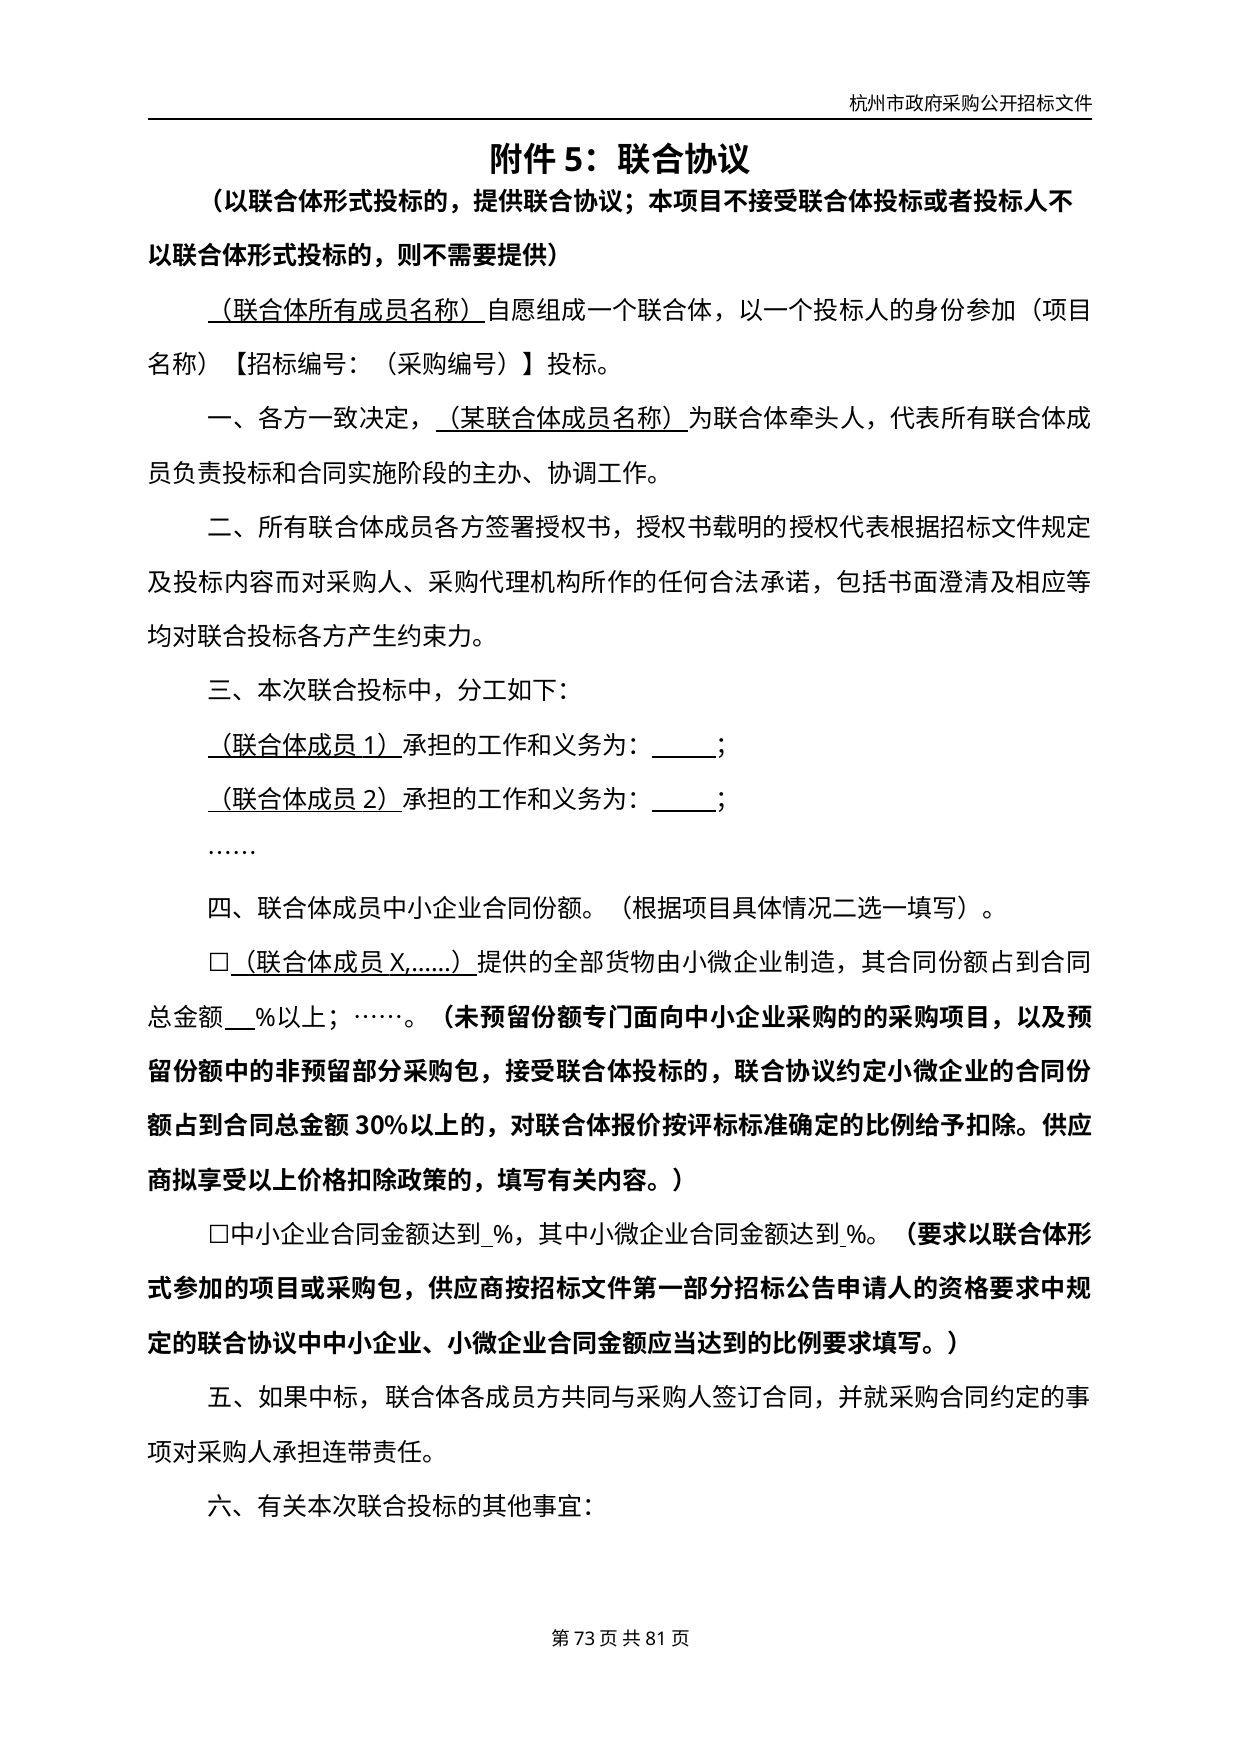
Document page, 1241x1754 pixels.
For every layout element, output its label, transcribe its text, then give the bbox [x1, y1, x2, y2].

text （联合体所有成员名称）自愿组成一个联合体，以一个投标人的身份参加（项目名称）【招标编号：（采购编号）】投标。 [148, 290, 1092, 381]
text 六、有关本次联合投标的其他事宜： [148, 1486, 1092, 1523]
text 五、如果中标，联合体各成员方共同与采购人签订合同，并就采购合同约定的事项对采购人承担连带责任。 [148, 1378, 1092, 1468]
text （联合体成员X,……）提供的全部货物由小微企业制造，其合同份额占到合同总金额 %以上；……。（未预留份额专门面向中小企业采购的的采购项目，以及预留份额中的非预留部分采购包，接受联合体投标的，联合协议约定小微企业的合同份额占到合同总金额30%以上的，对联合体报价按评标标准确定的比例给予扣除。供应商拟享受以上价格扣除政策的，填写有关内容。） [148, 943, 1092, 1196]
text …… [148, 834, 1092, 870]
text 四、联合体成员中小企业合同份额。（根据项目具体情况二选一填写）。 [148, 888, 1092, 924]
text 二、所有联合体成员各方签署授权书，授权书载明的授权代表根据招标文件规定及投标内容而对采购人、采购代理机构所作的任何合法承诺，包括书面澄清及相应等均对联合投标各方产生约束力。 [148, 508, 1092, 653]
text （以联合体形式投标的，提供联合协议；本项目不接受联合体投标或者投标人不以联合体形式投标的，则不需要提供） [148, 181, 1092, 272]
text （联合体成员2）承担的工作和义务为： ； [148, 779, 1092, 816]
text （联合体成员1）承担的工作和义务为： ； [148, 725, 1092, 761]
text 附件5：联合协议 [148, 133, 1092, 181]
text 三、本次联合投标中，分工如下： [148, 671, 1092, 707]
text 中小企业合同金额达到 %，其中小微企业合同金额达到 %。（要求以联合体形式参加的项目或采购包，供应商按招标文件第一部分招标公告申请人的资格要求中规定的联合协议中中小企业、小微企业合同金额应当达到的比例要求填写。） [148, 1214, 1092, 1359]
text 一、各方一致决定，（某联合体成员名称）为联合体牵头人，代表所有联合体成员负责投标和合同实施阶段的主办、协调工作。 [148, 399, 1092, 489]
